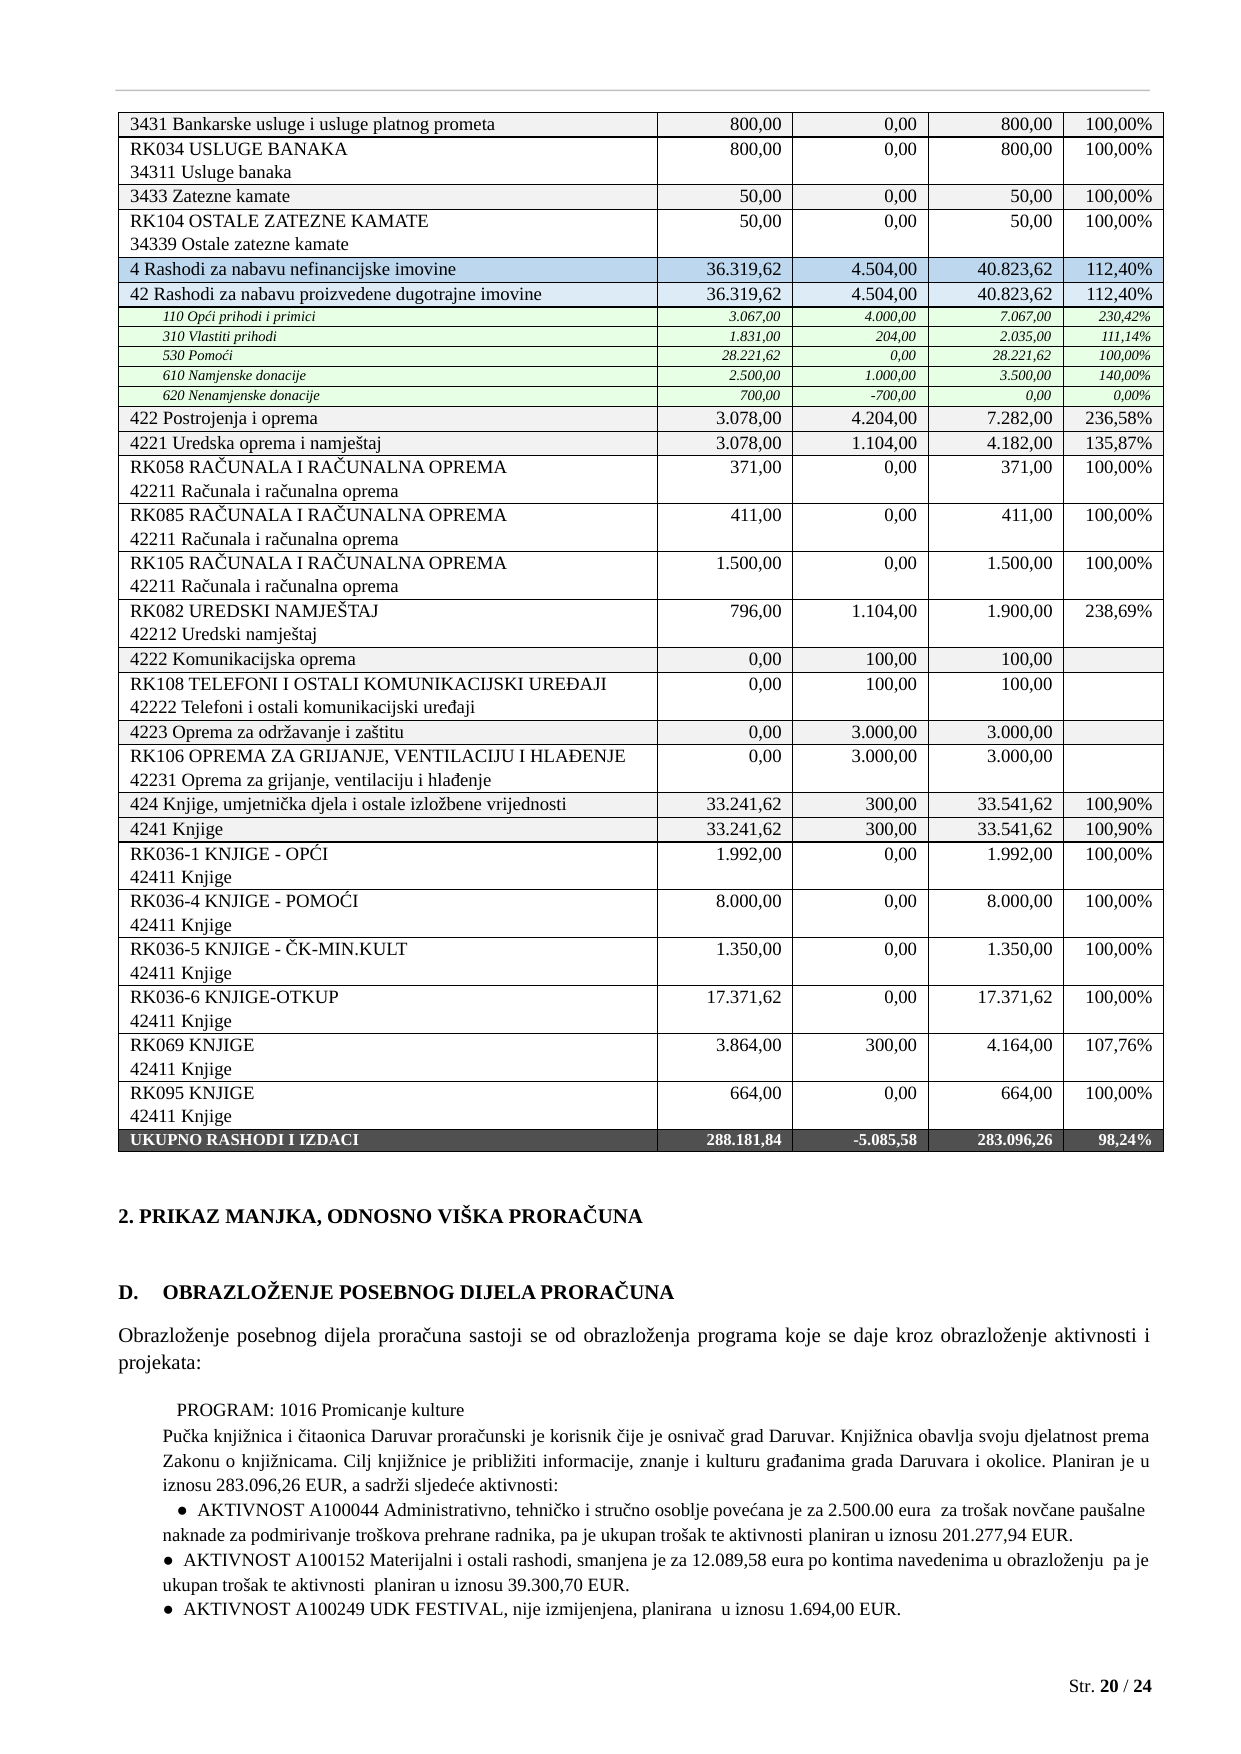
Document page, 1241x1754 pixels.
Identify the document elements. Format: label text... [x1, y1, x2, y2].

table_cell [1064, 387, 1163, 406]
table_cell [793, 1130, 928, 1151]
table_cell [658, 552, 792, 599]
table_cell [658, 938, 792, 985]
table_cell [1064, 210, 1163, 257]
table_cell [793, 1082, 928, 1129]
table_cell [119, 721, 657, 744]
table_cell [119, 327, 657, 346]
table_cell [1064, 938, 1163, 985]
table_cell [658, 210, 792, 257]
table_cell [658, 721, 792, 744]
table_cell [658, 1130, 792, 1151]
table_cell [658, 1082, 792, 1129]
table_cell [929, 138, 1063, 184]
list OBRAZLOŽENJE POSEBNOG DIJELA PRORAČUNA [118, 1280, 1152, 1304]
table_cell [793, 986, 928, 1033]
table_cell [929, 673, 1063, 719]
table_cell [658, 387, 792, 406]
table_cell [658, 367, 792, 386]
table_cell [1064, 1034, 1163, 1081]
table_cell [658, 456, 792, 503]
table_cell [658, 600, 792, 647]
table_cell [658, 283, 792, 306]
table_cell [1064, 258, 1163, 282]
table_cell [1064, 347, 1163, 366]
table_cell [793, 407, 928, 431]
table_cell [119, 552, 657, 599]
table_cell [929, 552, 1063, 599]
text Obrazloženje posebnog dijela proračuna sastoji se od obrazloženja programa koje se daje kroz obrazloženje aktivnosti i projekata: [118, 1323, 1152, 1374]
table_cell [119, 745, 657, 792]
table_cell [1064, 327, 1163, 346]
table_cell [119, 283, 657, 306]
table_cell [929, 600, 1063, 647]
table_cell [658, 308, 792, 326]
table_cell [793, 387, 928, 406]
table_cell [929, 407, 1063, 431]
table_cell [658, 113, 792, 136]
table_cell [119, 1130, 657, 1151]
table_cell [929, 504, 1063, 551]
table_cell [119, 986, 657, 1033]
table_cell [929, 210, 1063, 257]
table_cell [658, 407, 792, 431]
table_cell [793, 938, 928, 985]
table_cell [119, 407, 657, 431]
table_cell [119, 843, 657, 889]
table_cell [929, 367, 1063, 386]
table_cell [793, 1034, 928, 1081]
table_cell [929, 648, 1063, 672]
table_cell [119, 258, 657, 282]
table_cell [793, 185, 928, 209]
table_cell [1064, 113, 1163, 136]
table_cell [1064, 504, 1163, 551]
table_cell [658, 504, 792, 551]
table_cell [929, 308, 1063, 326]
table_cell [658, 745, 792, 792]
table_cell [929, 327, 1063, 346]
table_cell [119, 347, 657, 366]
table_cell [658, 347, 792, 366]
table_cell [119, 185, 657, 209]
text Pučka knjižnica i čitaonica Daruvar proračunski je korisnik čije je osnivač grad Daruvar. Knjižnica obavlja svoju djelatnost prema Zakonu o knjižnicama. Cilj knjižnice je približiti informacije, znanje i kulturu građanima grada Daruvara i okolice. Planiran je u iznosu 283.096,26 EUR, a sadrži sljedeće aktivnosti: [162, 1425, 1152, 1496]
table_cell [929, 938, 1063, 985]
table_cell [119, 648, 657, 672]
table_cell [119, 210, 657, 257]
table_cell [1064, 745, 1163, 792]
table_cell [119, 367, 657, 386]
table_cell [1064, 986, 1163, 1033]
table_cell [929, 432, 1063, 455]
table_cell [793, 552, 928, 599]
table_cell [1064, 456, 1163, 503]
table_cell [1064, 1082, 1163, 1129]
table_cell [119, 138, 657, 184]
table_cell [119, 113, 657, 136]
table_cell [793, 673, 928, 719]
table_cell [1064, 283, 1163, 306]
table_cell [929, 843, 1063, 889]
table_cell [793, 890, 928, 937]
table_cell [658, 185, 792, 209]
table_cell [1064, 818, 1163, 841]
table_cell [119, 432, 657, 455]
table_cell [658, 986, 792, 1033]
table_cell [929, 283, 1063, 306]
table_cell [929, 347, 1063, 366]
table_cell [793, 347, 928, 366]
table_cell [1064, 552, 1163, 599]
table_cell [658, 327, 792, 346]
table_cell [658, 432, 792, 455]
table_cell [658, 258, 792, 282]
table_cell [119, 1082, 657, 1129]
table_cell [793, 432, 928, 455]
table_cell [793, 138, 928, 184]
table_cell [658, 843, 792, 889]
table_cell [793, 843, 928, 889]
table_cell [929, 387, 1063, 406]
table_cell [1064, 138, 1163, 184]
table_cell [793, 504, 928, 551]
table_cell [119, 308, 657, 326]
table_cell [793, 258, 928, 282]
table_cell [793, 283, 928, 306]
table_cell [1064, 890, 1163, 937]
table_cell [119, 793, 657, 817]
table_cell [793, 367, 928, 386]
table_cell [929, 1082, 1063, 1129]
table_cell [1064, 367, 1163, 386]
text 2. PRIKAZ MANJKA, ODNOSNO VIŠKA PRORAČUNA [118, 1204, 1152, 1228]
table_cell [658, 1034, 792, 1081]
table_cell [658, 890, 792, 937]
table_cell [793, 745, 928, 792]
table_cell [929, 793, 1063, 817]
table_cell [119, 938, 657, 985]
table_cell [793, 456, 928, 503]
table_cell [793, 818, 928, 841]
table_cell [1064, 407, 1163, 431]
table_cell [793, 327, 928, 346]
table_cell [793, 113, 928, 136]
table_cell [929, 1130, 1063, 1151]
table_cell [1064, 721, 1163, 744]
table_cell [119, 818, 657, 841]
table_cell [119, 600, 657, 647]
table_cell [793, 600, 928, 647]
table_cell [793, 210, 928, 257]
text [162, 1499, 1152, 1620]
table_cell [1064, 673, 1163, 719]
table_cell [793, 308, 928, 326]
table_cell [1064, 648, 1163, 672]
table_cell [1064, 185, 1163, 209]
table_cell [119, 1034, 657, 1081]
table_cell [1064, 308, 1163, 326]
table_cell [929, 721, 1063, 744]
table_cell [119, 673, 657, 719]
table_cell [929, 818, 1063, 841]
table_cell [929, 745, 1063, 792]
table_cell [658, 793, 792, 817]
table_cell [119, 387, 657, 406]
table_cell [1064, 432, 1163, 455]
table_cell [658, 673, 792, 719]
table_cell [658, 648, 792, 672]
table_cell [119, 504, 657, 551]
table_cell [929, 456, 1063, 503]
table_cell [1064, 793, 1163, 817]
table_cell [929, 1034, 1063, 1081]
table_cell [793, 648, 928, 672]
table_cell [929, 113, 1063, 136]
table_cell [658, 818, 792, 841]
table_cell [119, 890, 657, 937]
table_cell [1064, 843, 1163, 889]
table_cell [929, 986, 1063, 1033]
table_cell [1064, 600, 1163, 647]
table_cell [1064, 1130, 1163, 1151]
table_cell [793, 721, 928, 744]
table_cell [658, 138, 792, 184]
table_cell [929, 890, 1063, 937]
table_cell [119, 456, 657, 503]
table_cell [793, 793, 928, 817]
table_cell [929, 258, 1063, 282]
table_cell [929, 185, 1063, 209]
text PROGRAM: 1016 Promicanje kulture [162, 1399, 1152, 1420]
